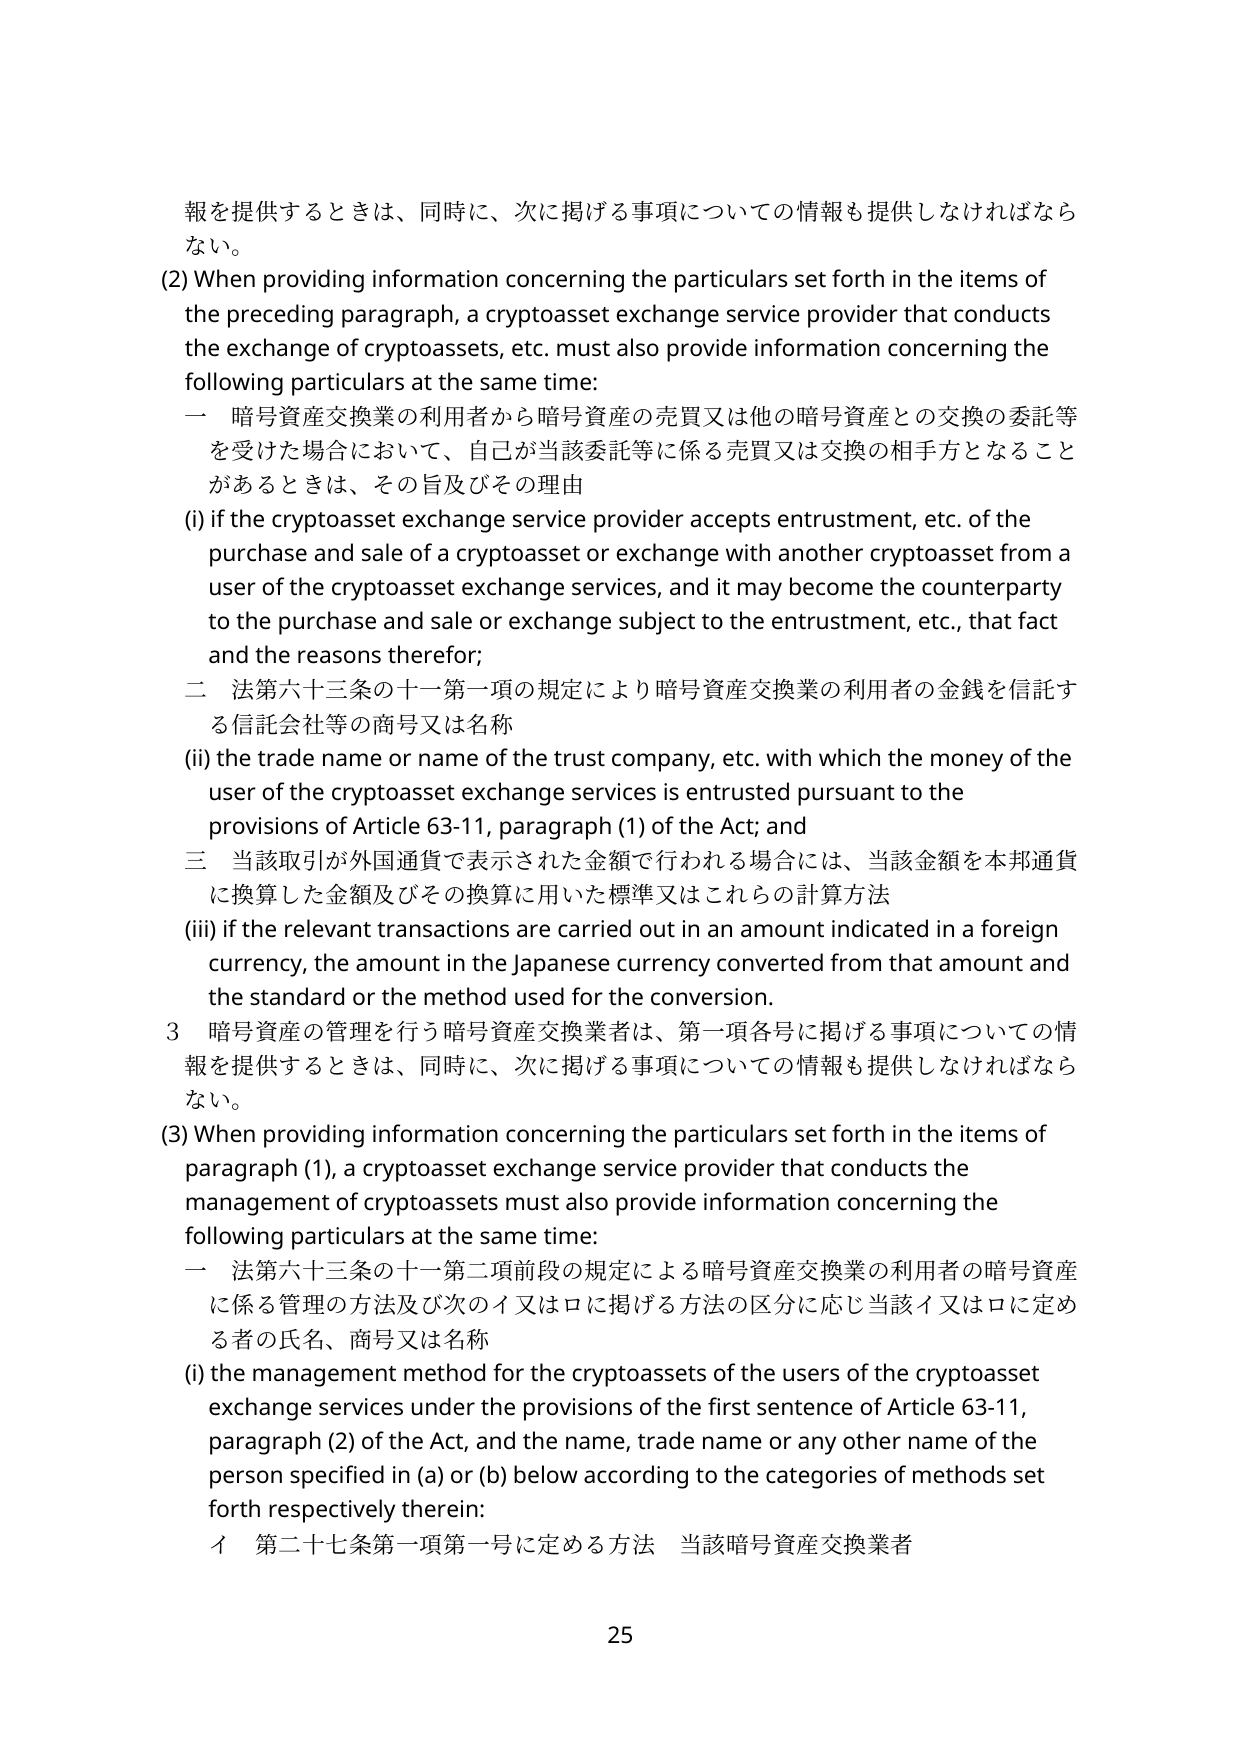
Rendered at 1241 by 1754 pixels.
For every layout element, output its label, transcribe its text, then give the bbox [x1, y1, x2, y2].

text ３ 暗号資産の管理を行う暗号資産交換業者は、第一項各号に掲げる事項についての情報を提供するときは、同時に、次に掲げる事項についての情報も提供しなければならない。 [161, 1014, 1079, 1116]
text 二 法第六十三条の十一第一項の規定により暗号資産交換業の利用者の金銭を信託する信託会社等の商号又は名称 [184, 672, 1079, 740]
text 一 暗号資産交換業の利用者から暗号資産の売買又は他の暗号資産との交換の委託等を受けた場合において、自己が当該委託等に係る売買又は交換の相手方となることがあるときは、その旨及びその理由 [184, 399, 1079, 501]
text 一 法第六十三条の十一第二項前段の規定による暗号資産交換業の利用者の暗号資産に係る管理の方法及び次のイ又はロに掲げる方法の区分に応じ当該イ又はロに定める者の氏名、商号又は名称 [184, 1253, 1079, 1355]
text (iii) if the relevant transactions are carried out in an amount indicated in a foreign currency, the amount in the Japanese currency converted from that amount and the standard or the method used for the conversion. [184, 911, 1079, 1014]
text (2) When providing information concerning the particulars set forth in the items of the preceding paragraph, a cryptoasset exchange service provider that conducts the exchange of cryptoassets, etc. must also provide information concerning the following particulars at the same time: [161, 262, 1079, 399]
text イ 第二十七条第一項第一号に定める方法 当該暗号資産交換業者 [207, 1526, 1079, 1560]
text (3) When providing information concerning the particulars set forth in the items of paragraph (1), a cryptoasset exchange service provider that conducts the management of cryptoassets must also provide information concerning the following particulars at the same time: [161, 1116, 1079, 1253]
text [161, 194, 1079, 262]
text (ii) the trade name or name of the trust company, etc. with which the money of the user of the cryptoasset exchange services is entrusted pursuant to the provisions of Article 63-11, paragraph (1) of the Act; and [184, 740, 1079, 843]
text 三 当該取引が外国通貨で表示された金額で行われる場合には、当該金額を本邦通貨に換算した金額及びその換算に用いた標準又はこれらの計算方法 [184, 843, 1079, 911]
text (i) the management method for the cryptoassets of the users of the cryptoasset exchange services under the provisions of the first sentence of Article 63-11, paragraph (2) of the Act, and the name, trade name or any other name of the person specified in (a) or (b) below according to the categories of methods set forth respectively therein: [184, 1355, 1079, 1526]
text (i) if the cryptoasset exchange service provider accepts entrustment, etc. of the purchase and sale of a cryptoasset or exchange with another cryptoasset from a user of the cryptoasset exchange services, and it may become the counterparty to the purchase and sale or exchange subject to the entrustment, etc., that fact and the reasons therefor; [184, 501, 1079, 672]
